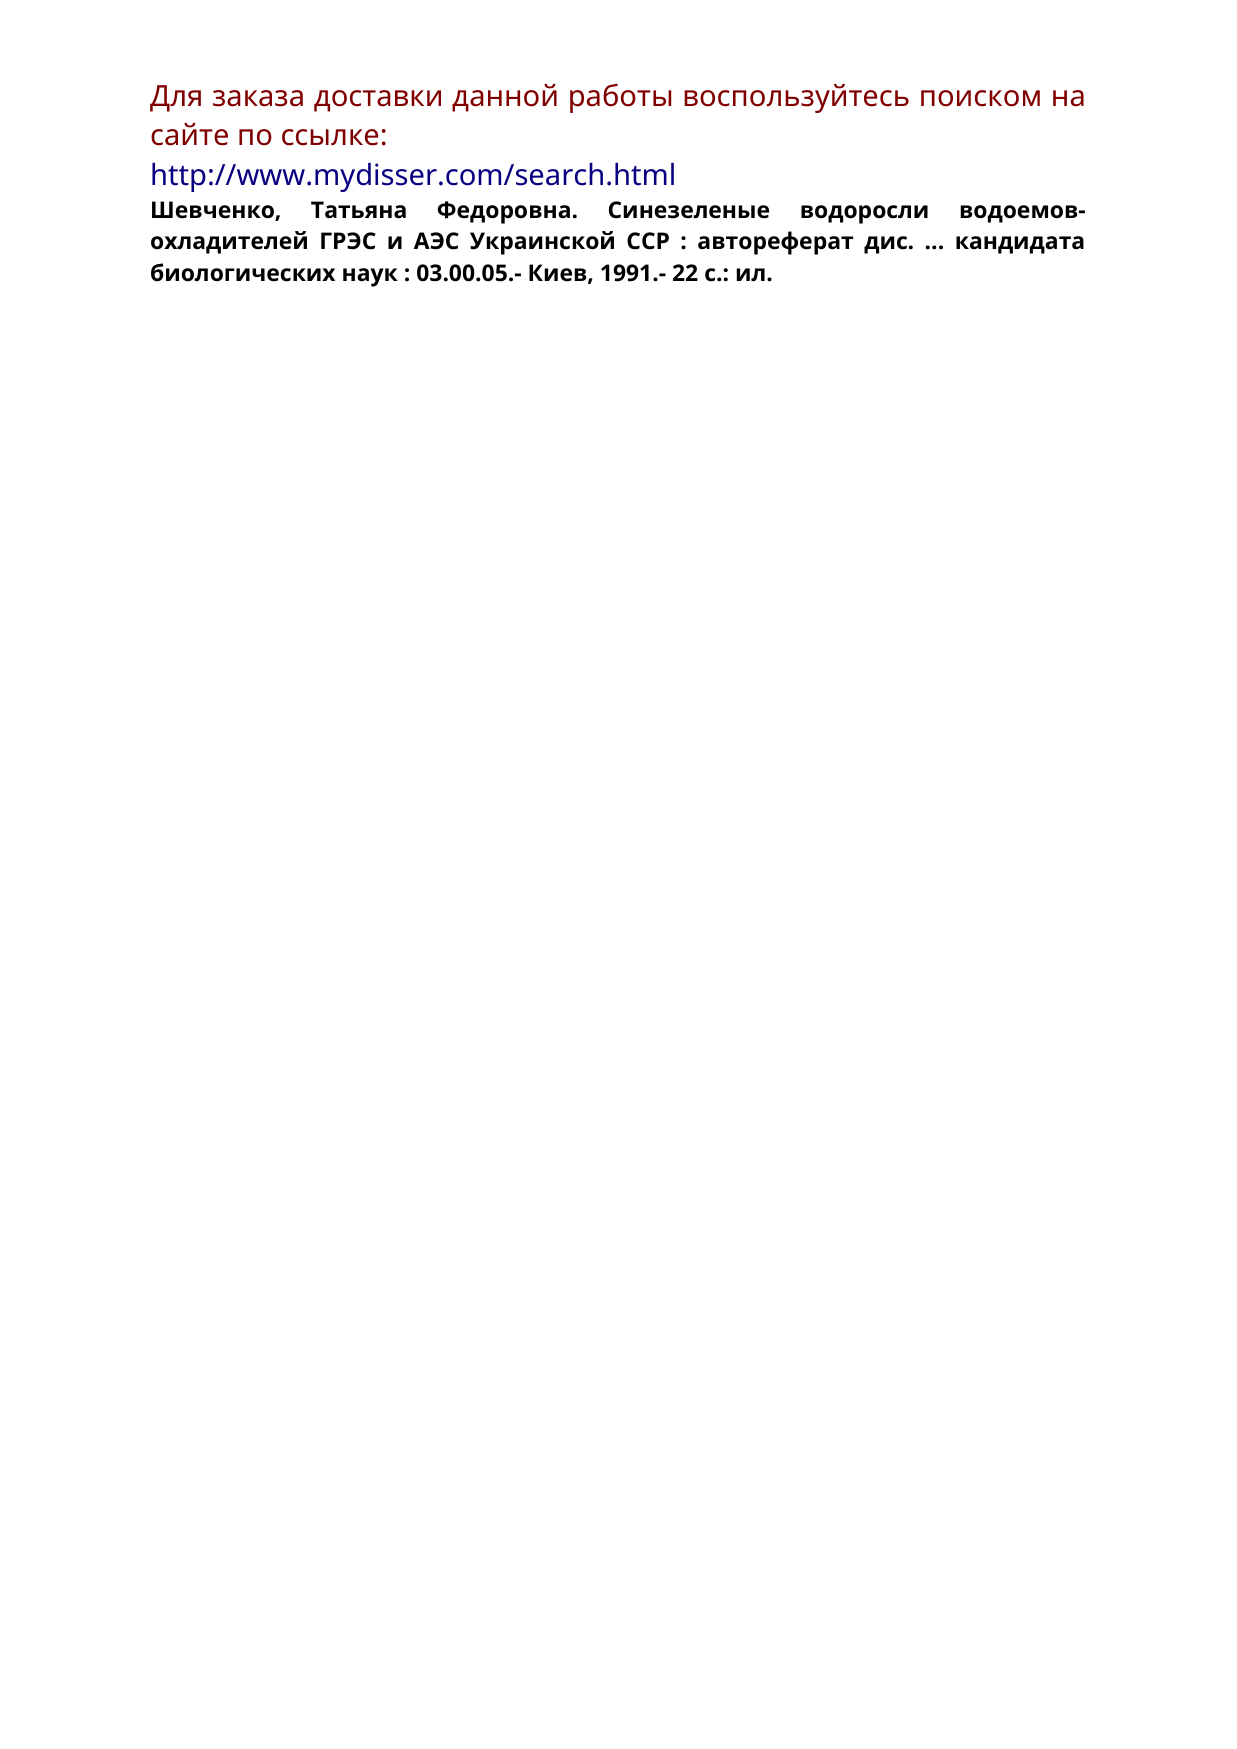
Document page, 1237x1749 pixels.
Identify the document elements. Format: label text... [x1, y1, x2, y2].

text Шевченко, Татьяна Федоровна. Синезеленые водоросли водоемов-охладителей ГРЭС и АЭС Украинской ССР : автореферат дис. ... кандидата биологических наук : 03.00.05.- Киев, 1991.- 22 с.: ил. [150, 194, 1086, 288]
